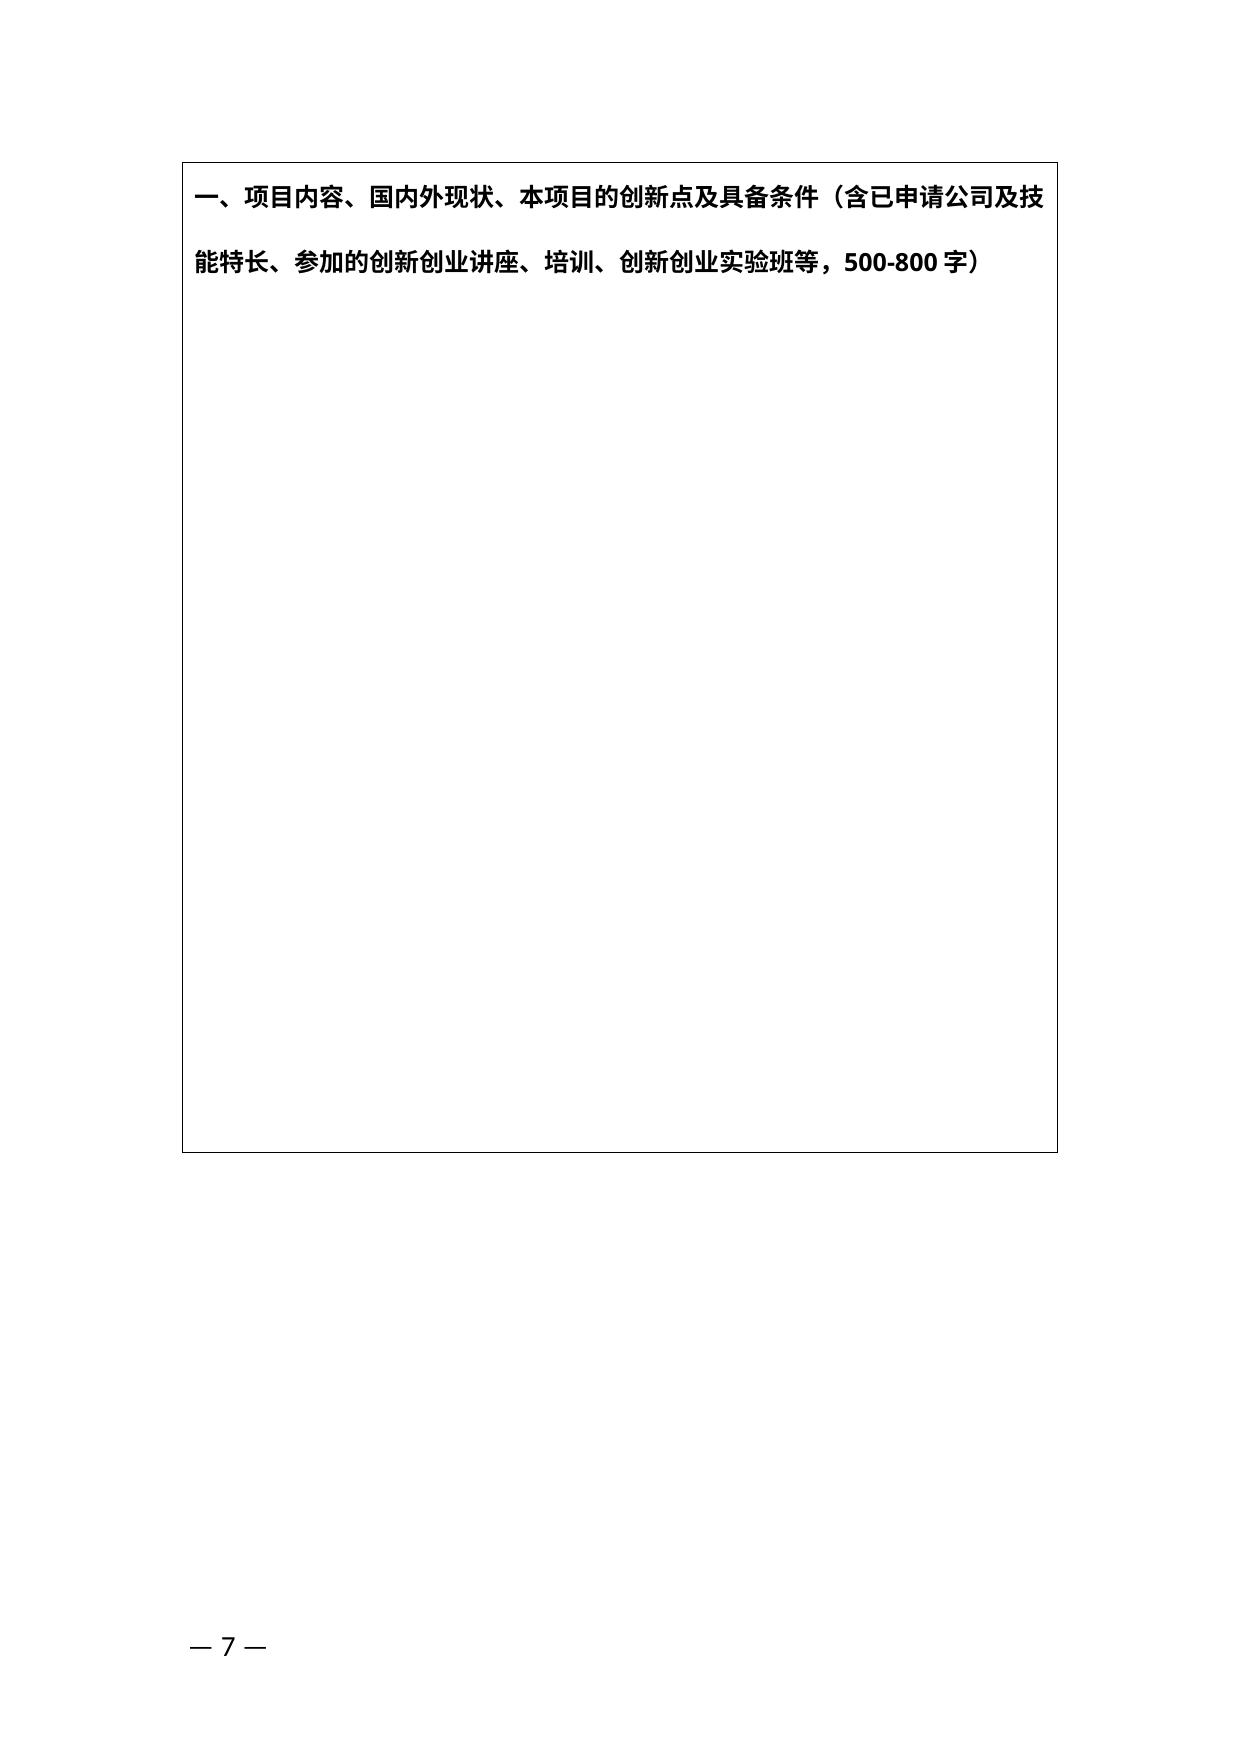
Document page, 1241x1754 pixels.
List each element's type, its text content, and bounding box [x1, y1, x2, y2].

table_header 一、项目内容、国内外现状、本项目的创新点及具备条件（含已申请公司及技能特长、参加的创新创业讲座、培训、创新创业实验班等，500-800字） [183, 163, 1057, 1152]
